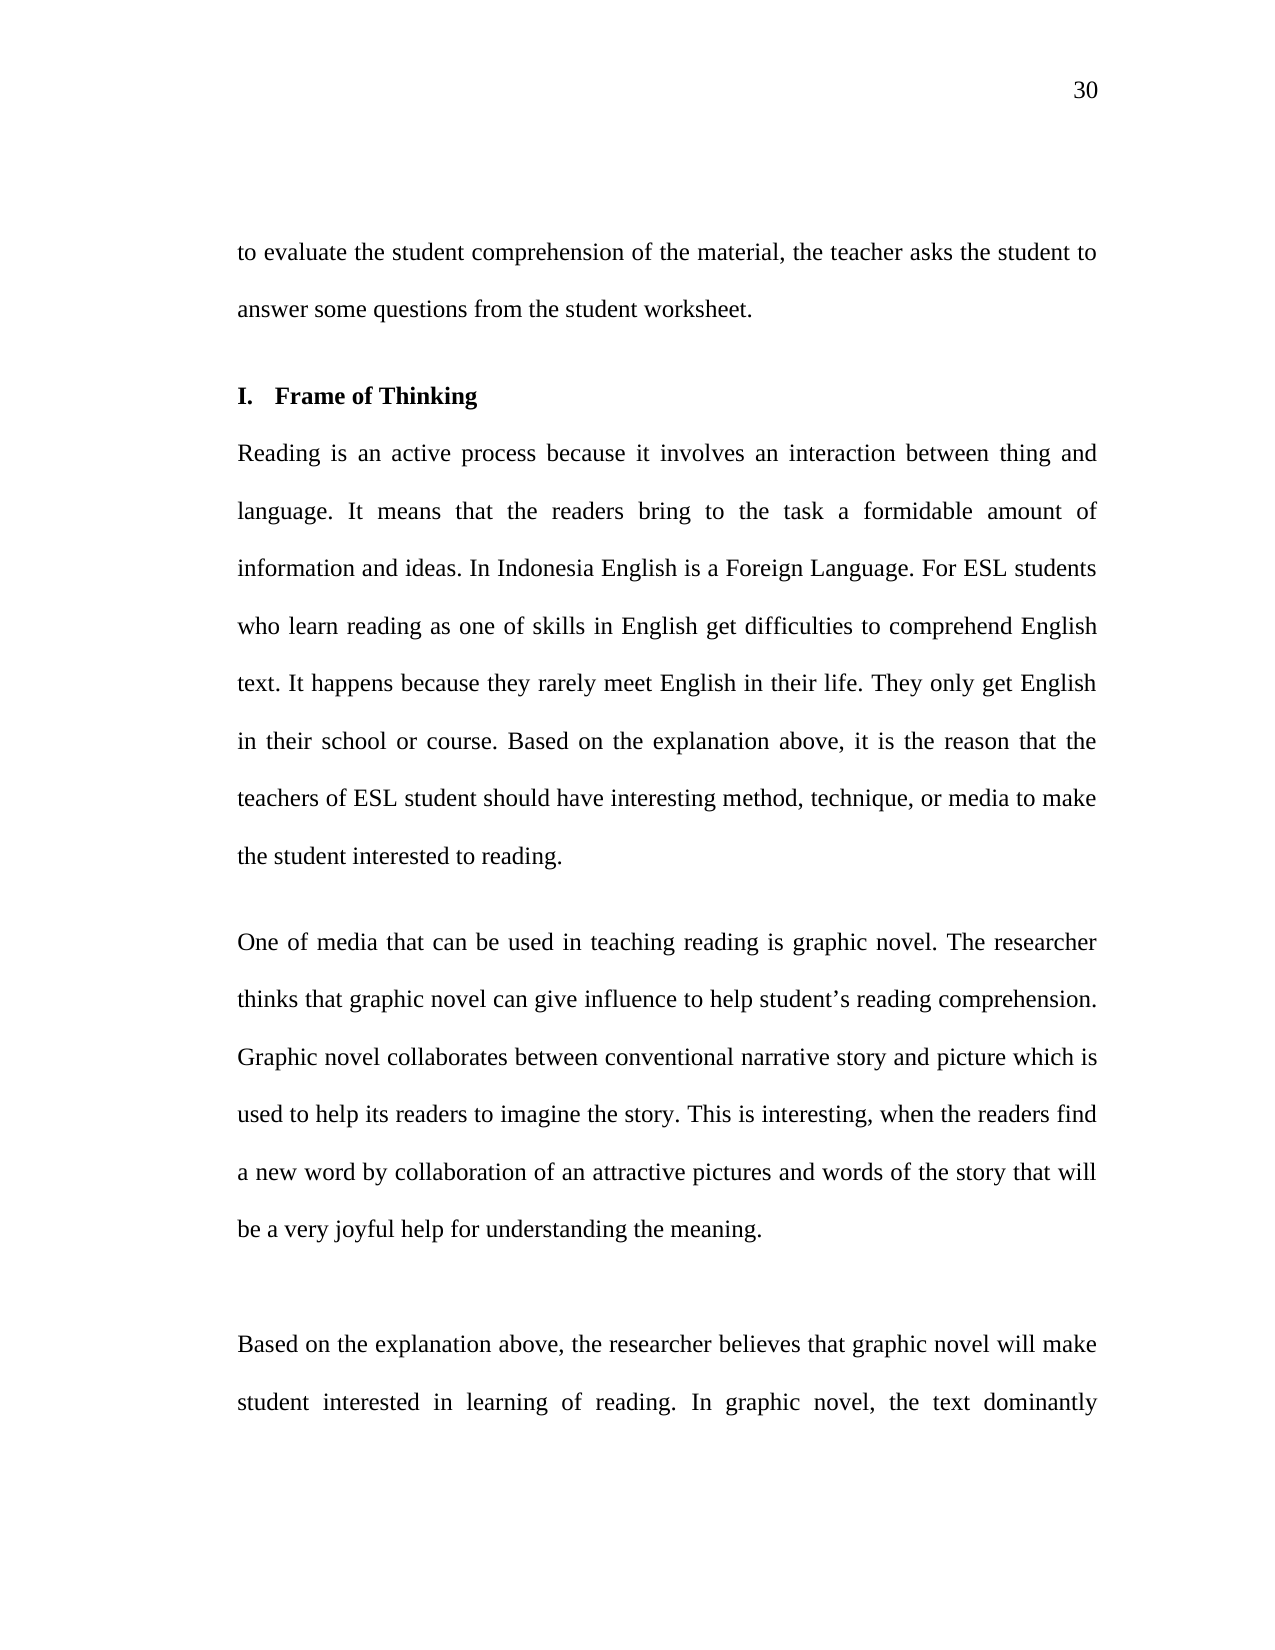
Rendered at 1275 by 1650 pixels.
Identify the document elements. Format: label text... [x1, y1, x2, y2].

text One of media that can be used in teaching reading is graphic novel. The researcher thinks that graphic novel can give influence to help student’s reading comprehension. Graphic novel collaborates between conventional narrative story and picture which is used to help its readers to imagine the story. This is interesting, when the readers find a new word by collaboration of an attractive pictures and words of the story that will be a very joyful help for understanding the meaning. [237, 927, 1098, 1243]
text Reading is an active process because it involves an interaction between thing and language. It means that the readers bring to the task a formidable amount of information and ideas. In Indonesia English is a Foreign Language. For ESL students who learn reading as one of skills in English get difficulties to comprehend English text. It happens because they rarely meet English in their life. They only get English in their school or course. Based on the explanation above, it is the reason that the teachers of ESL student should have interesting method, technique, or media to make the student interested to reading. [237, 438, 1098, 869]
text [237, 237, 1098, 323]
list Frame of Thinking [237, 381, 1098, 409]
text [237, 1329, 1098, 1416]
